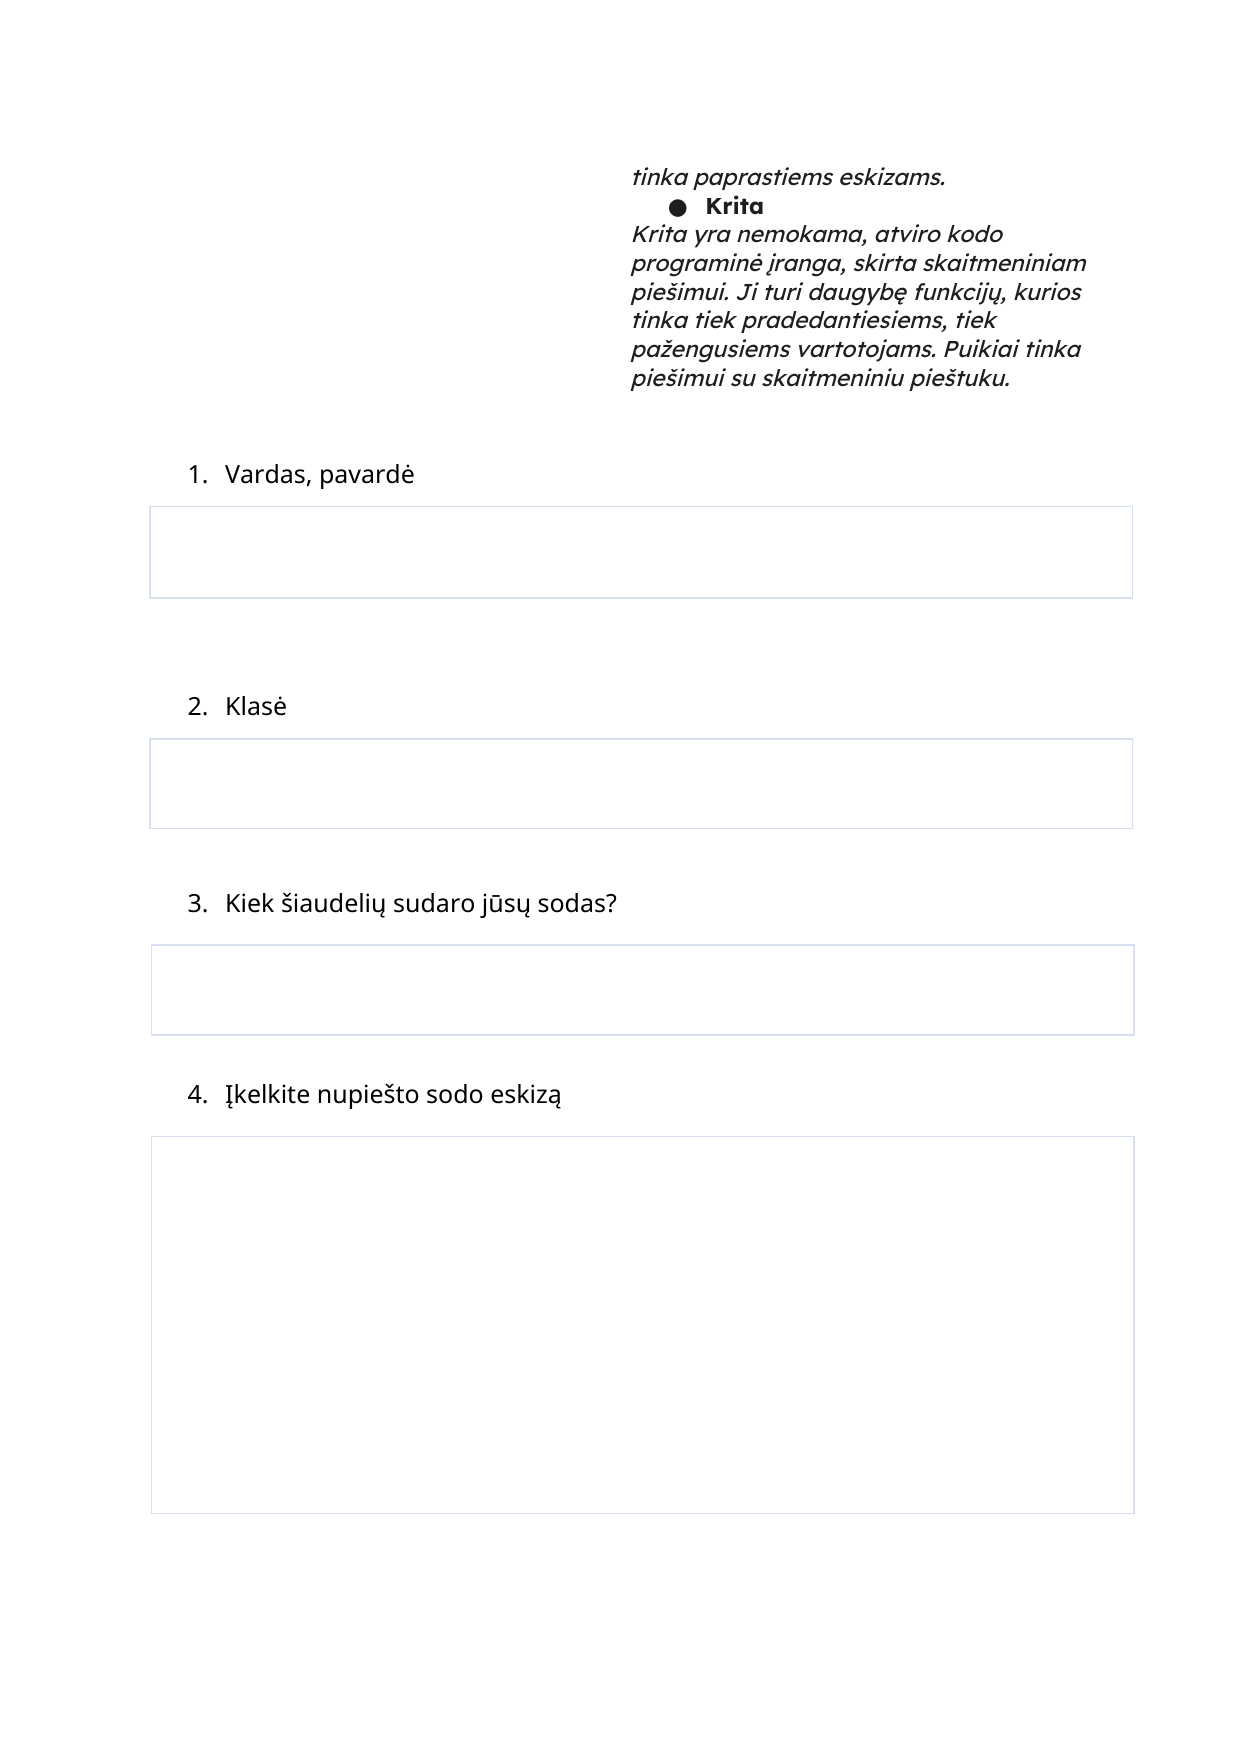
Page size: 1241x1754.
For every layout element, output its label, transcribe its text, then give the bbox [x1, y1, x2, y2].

list Kiek šiaudelių sudaro jūsų sodas? [187, 885, 1090, 919]
list Vardas, pavardė [187, 457, 1090, 491]
list Įkelkite nupiešto sodo eskizą [187, 1077, 1090, 1111]
list Klasė [187, 688, 1090, 722]
